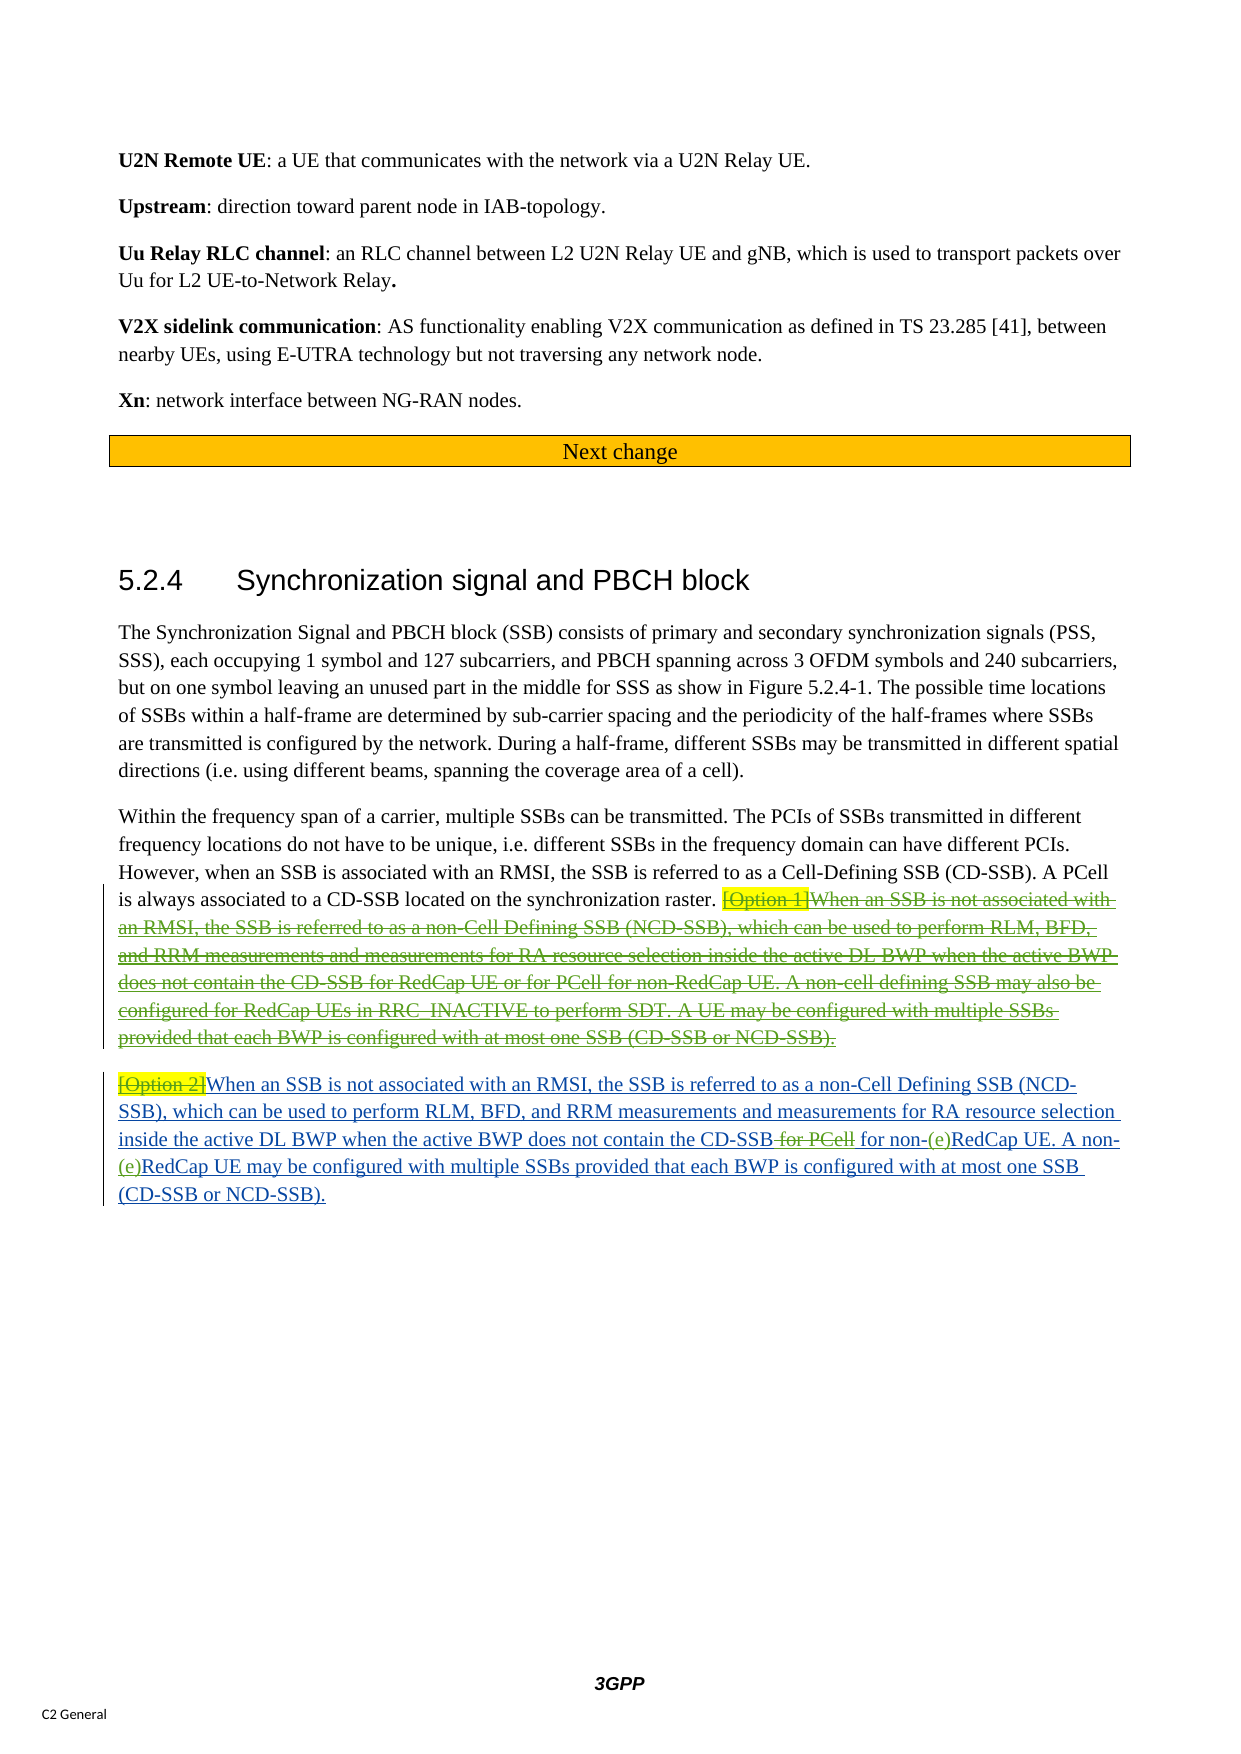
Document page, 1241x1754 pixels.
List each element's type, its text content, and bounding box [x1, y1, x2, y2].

text V2X sidelink communication: AS functionality enabling V2X communication as defined in TS 23.285 [41], between nearby UEs, using E-UTRA technology but not traversing any network node. [118, 314, 1122, 366]
text U2N Remote UE: a UE that communicates with the network via a U2N Relay UE. [118, 148, 1122, 172]
text Upstream: direction toward parent node in IAB-topology. [118, 194, 1122, 218]
text The Synchronization Signal and PBCH block (SSB) consists of primary and secondary synchronization signals (PSS, SSS), each occupying 1 symbol and 127 subcarriers, and PBCH spanning across 3 OFDM symbols and 240 subcarriers, but on one symbol leaving an unused part in the middle for SSS as show in Figure 5.2.4-1. The possible time locations of SSBs within a half-frame are determined by sub-carrier spacing and the periodicity of the half-frames where SSBs are transmitted is configured by the network. During a half-frame, different SSBs may be transmitted in different spatial directions (i.e. using different beams, spanning the coverage area of a cell). [118, 620, 1122, 782]
subtitle 5.2.4 Synchronization signal and PBCH block [118, 563, 1122, 596]
text Within the frequency span of a carrier, multiple SSBs can be transmitted. The PCIs of SSBs transmitted in different frequency locations do not have to be unique, i.e. different SSBs in the frequency domain can have different PCIs. However, when an SSB is associated with an RMSI, the SSB is referred to as a Cell-Defining SSB (CD-SSB). A PCell is always associated to a CD-SSB located on the synchronization raster. [118, 804, 1122, 1049]
text Uu Relay RLC channel: an RLC channel between L2 U2N Relay UE and gNB, which is used to transport packets over Uu for L2 UE-to-Network Relay. [118, 240, 1122, 292]
text Next change [110, 436, 1130, 466]
text Xn: network interface between NG-RAN nodes. [118, 388, 1122, 412]
